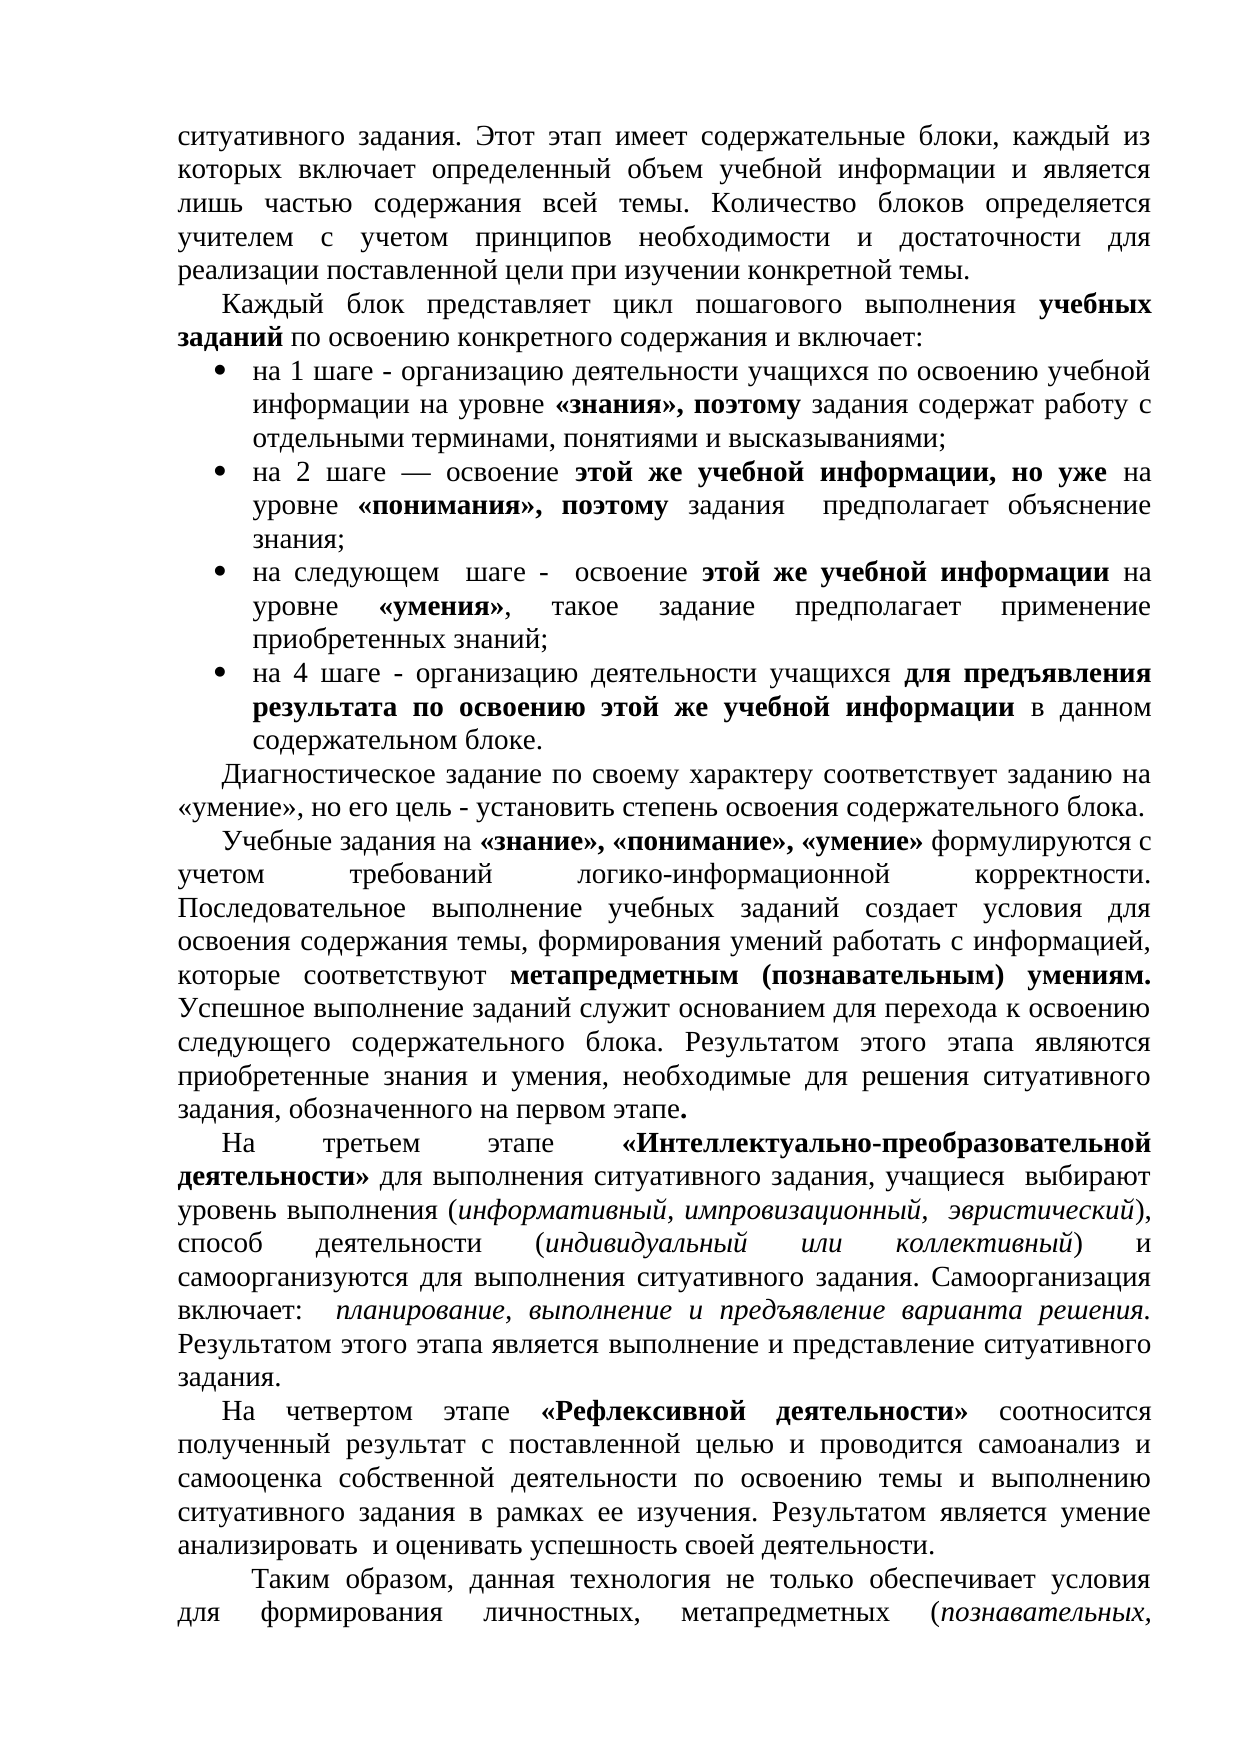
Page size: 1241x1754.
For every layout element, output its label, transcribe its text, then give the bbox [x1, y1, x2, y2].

list на следующем шаге - освоение этой же учебной информации на уровне «умения», такое задание предполагает применение приобретенных знаний; [215, 554, 1152, 655]
text На четвертом этапе «Рефлексивной деятельности» соотносится полученный результат с поставленной целью и проводится самоанализ и самооценка собственной деятельности по освоению темы и выполнению ситуативного задания в рамках ее изучения. Результатом является умение анализировать и оценивать успешность своей деятельности. [177, 1393, 1152, 1561]
text На третьем этапе «Интеллектуально-преобразовательной деятельности» для выполнения ситуативного задания, учащиеся выбирают уровень выполнения (информативный, импровизационный, эвристический), способ деятельности (индивидуальный или коллективный) и самоорганизуются для выполнения ситуативного задания. Самоорганизация включает: планирование, выполнение и предъявление варианта решения. Результатом этого этапа является выполнение и представление ситуативного задания. [177, 1125, 1152, 1393]
list на 1 шаге - организацию деятельности учащихся по освоению учебной информации на уровне «знания», поэтому задания содержат работу с отдельными терминами, понятиями и высказываниями; [215, 353, 1152, 454]
text Каждый блок представляет цикл пошагового выполнения учебных заданий по освоению конкретного содержания и включает: [177, 286, 1152, 353]
text Диагностическое задание по своему характеру соответствует заданию на «умение», но его цель - установить степень освоения содержательного блока. [177, 756, 1152, 823]
list на 4 шаге - организацию деятельности учащихся для предъявления результата по освоению этой же учебной информации в данном содержательном блоке. [215, 655, 1152, 756]
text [177, 1561, 1152, 1628]
text Учебные задания на «знание», «понимание», «умение» формулируются с учетом требований логико-информационной корректности. Последовательное выполнение учебных заданий создает условия для освоения содержания темы, формирования умений работать с информацией, которые соответствуют метапредметным (познавательным) умениям. Успешное выполнение заданий служит основанием для перехода к освоению следующего содержательного блока. Результатом этого этапа являются приобретенные знания и умения, необходимые для решения ситуативного задания, обозначенного на первом этапе. [177, 823, 1152, 1125]
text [177, 118, 1152, 286]
list на 2 шаге — освоение этой же учебной информации, но уже на уровне «понимания», поэтому задания предполагает объяснение знания; [215, 454, 1152, 554]
